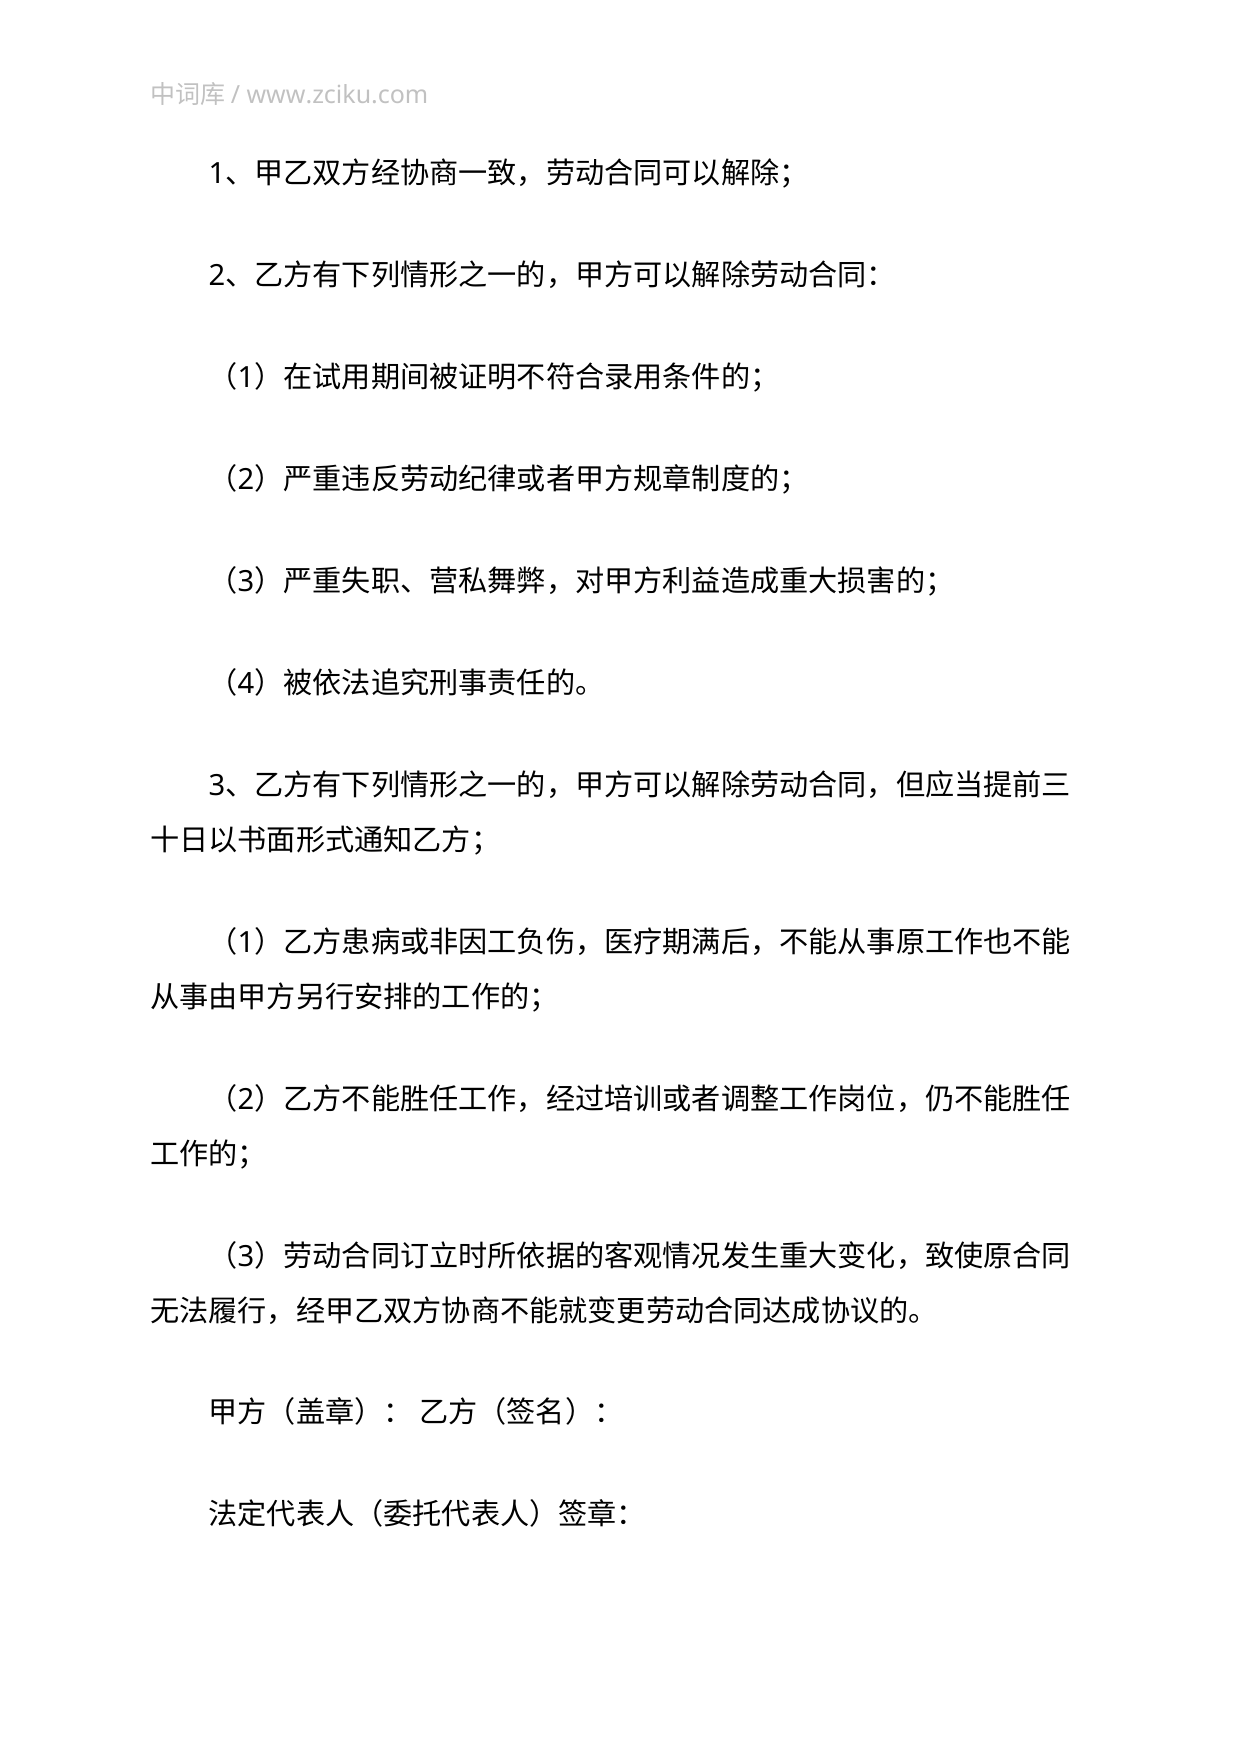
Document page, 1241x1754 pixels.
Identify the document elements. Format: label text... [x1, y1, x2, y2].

text （4）被依法追究刑事责任的。 [150, 660, 1090, 702]
text 3、乙方有下列情形之一的，甲方可以解除劳动合同，但应当提前三十日以书面形式通知乙方； [150, 762, 1090, 859]
text （3）劳动合同订立时所依据的客观情况发生重大变化，致使原合同无法履行，经甲乙双方协商不能就变更劳动合同达成协议的。 [150, 1232, 1090, 1329]
text 法定代表人（委托代表人）签章： [150, 1491, 1090, 1533]
text （3）严重失职、营私舞弊，对甲方利益造成重大损害的； [150, 558, 1090, 600]
text 1、甲乙双方经协商一致，劳动合同可以解除； [150, 150, 1090, 192]
text 甲方（盖章）： 乙方（签名）： [150, 1389, 1090, 1431]
text （1）乙方患病或非因工负伤，医疗期满后，不能从事原工作也不能从事由甲方另行安排的工作的； [150, 919, 1090, 1016]
text （1）在试用期间被证明不符合录用条件的； [150, 354, 1090, 396]
text 2、乙方有下列情形之一的，甲方可以解除劳动合同： [150, 252, 1090, 294]
text （2）乙方不能胜任工作，经过培训或者调整工作岗位，仍不能胜任工作的； [150, 1075, 1090, 1173]
text （2）严重违反劳动纪律或者甲方规章制度的； [150, 456, 1090, 498]
